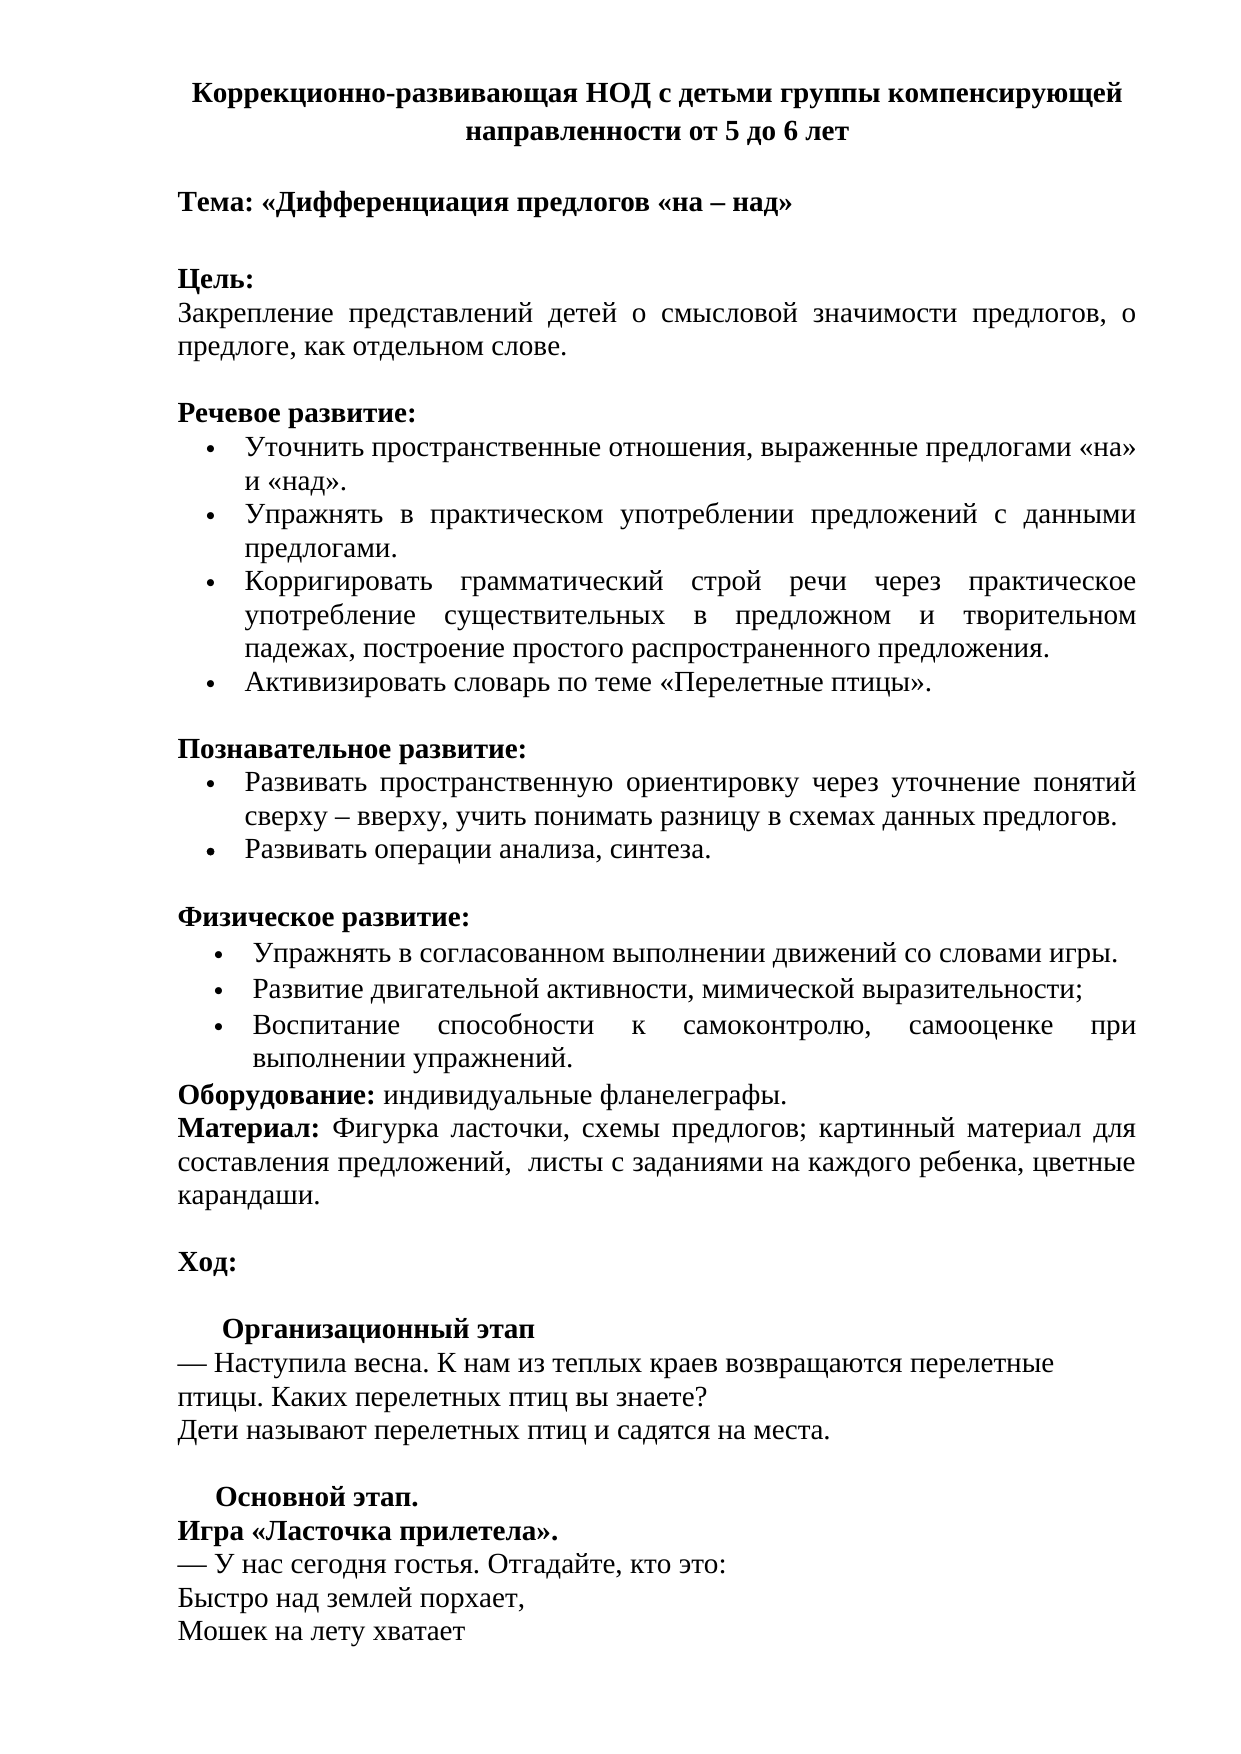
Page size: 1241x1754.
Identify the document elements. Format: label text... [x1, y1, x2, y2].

text Закрепление представлений детей о смысловой значимости предлогов, о предлоге, как отдельном слове. [177, 295, 1137, 362]
list Воспитание способности к самоконтролю, самооценке при выполнении упражнений. [215, 1007, 1137, 1074]
list Уточнить пространственные отношения, выраженные предлогами «на» и «над». [207, 429, 1137, 496]
list Упражнять в согласованном выполнении движений со словами игры. [215, 935, 1137, 968]
list Развивать операции анализа, синтеза. [207, 832, 1137, 865]
list Развитие двигательной активности, мимической выразительности; [215, 971, 1137, 1004]
text Оборудование: индивидуальные фланелеграфы. [177, 1077, 1137, 1110]
list Развивать пространственную ориентировку через уточнение понятий сверху – вверху, учить понимать разницу в схемах данных предлогов. [207, 764, 1137, 832]
text Материал: Фигурка ласточки, схемы предлогов; картинный материал для составления предложений, листы с заданиями на каждого ребенка, цветные карандаши. [177, 1110, 1137, 1211]
text Организационный этап [222, 1312, 1137, 1345]
text Ход: [177, 1244, 1137, 1278]
list Упражнять в практическом употреблении предложений с данными предлогами. [207, 496, 1137, 563]
text Познавательное развитие: [177, 731, 1137, 764]
text Речевое развитие: [177, 396, 1137, 429]
list Корригировать грамматический строй речи через практическое употребление существительных в предложном и творительном падежах, построение простого распространенного предложения. [207, 563, 1137, 664]
text Основной этап. [215, 1479, 1137, 1513]
list Активизировать словарь по теме «Перелетные птицы». [207, 664, 1137, 697]
text Цель: [177, 261, 1137, 295]
text Дети называют перелетных птиц и садятся на места. [177, 1412, 1137, 1446]
text Тема: «Дифференциация предлогов «на – над» [177, 184, 1137, 218]
text Физическое развитие: [177, 899, 1137, 932]
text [177, 1580, 1137, 1647]
text Коррекционно-развивающая НОД с детьми группы компенсирующей направленности от 5 до 6 лет [177, 75, 1137, 147]
text — Наступила весна. К нам из теплых краев возвращаются перелетные птицы. Каких перелетных птиц вы знаете? [177, 1345, 1137, 1412]
text — У нас сегодня гостья. Отгадайте, кто это: [177, 1546, 1137, 1580]
text Игра «Ласточка прилетела». [177, 1513, 1137, 1546]
